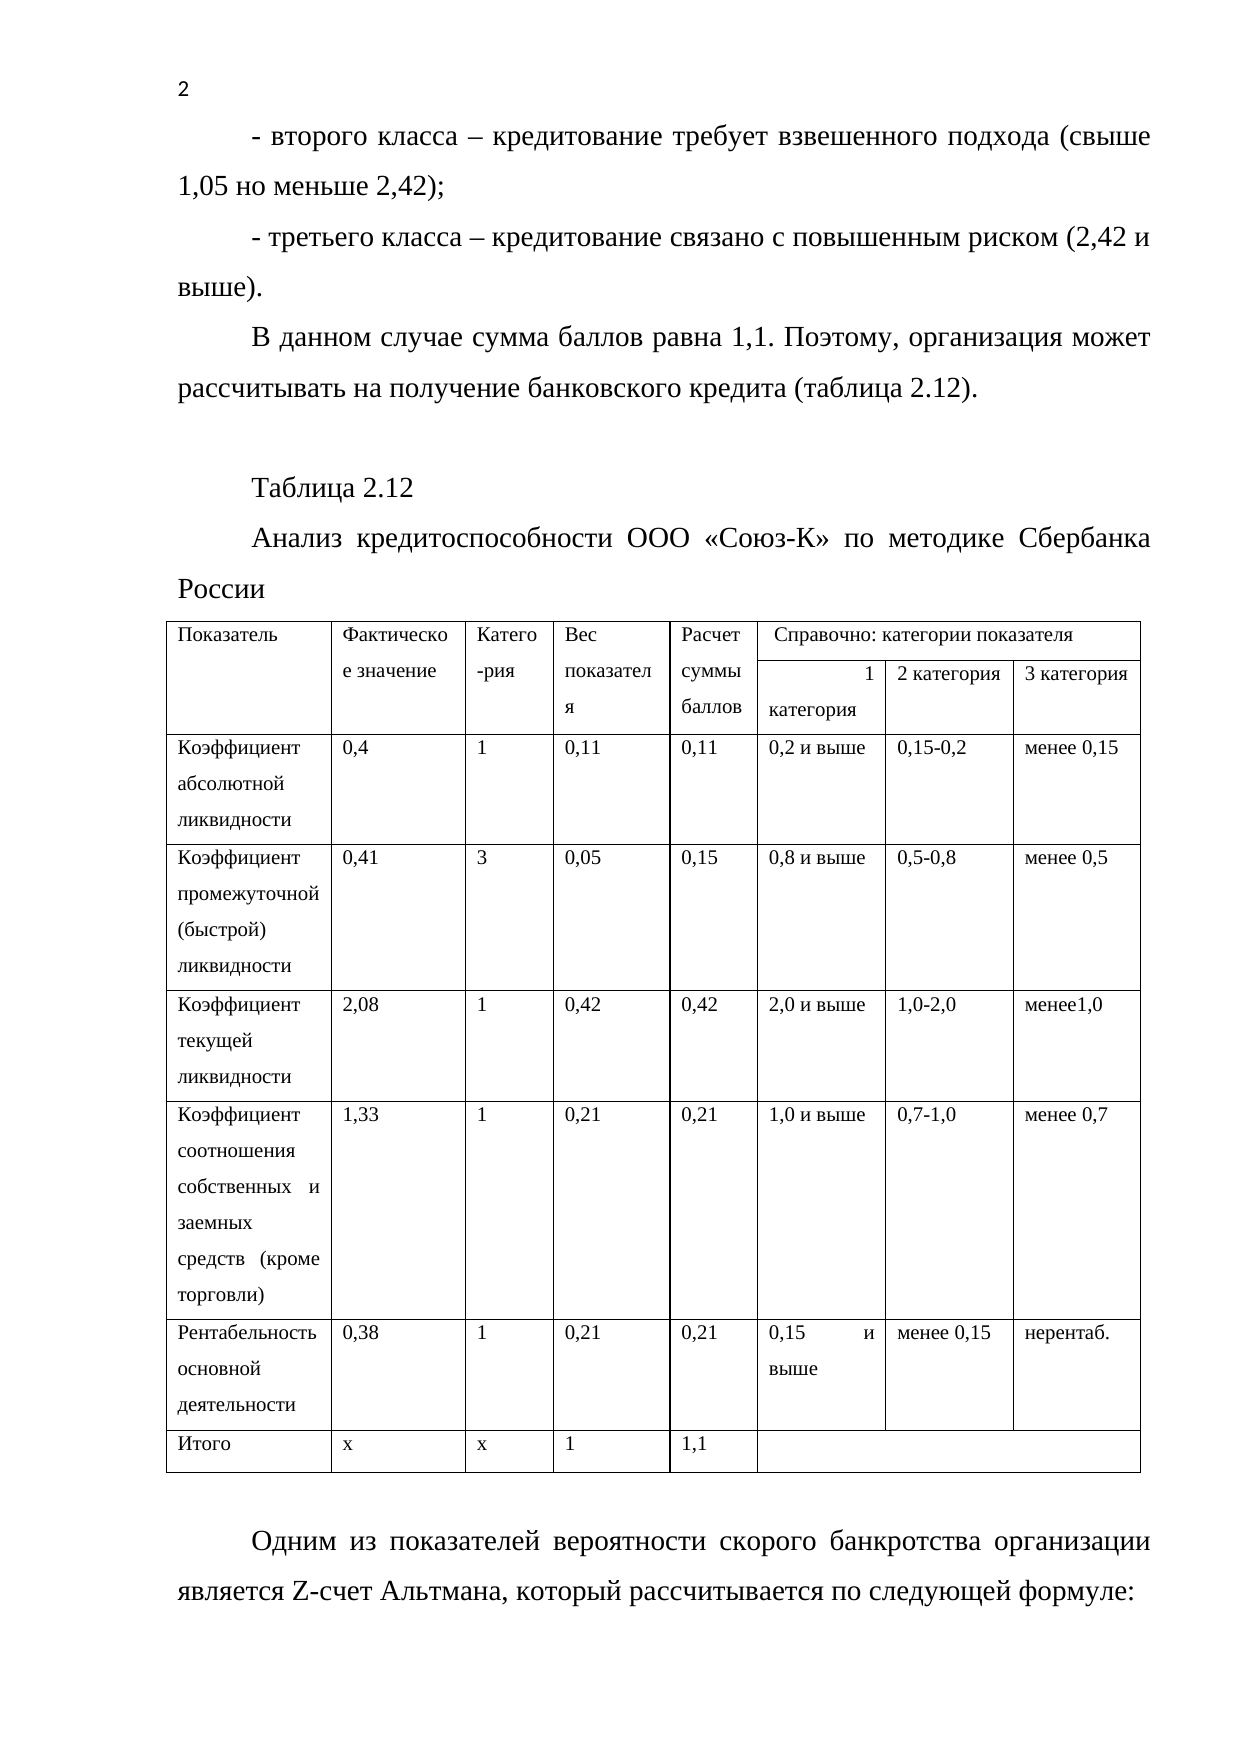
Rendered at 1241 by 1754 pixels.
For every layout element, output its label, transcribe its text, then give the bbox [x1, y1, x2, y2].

table_cell 0,4 [332, 735, 465, 844]
table_cell 1 [554, 1431, 669, 1472]
table_cell нерентаб. [1014, 1320, 1140, 1429]
table_header Расчет суммы баллов [671, 622, 757, 734]
text - второго класса – кредитование требует взвешенного подхода (свыше 1,05 но меньше 2,42); [177, 118, 1152, 202]
table_cell 0,15 и выше [758, 1320, 885, 1429]
table_cell менее1,0 [1014, 991, 1140, 1101]
table_cell 1 [466, 1320, 553, 1429]
table_cell 0,7-1,0 [886, 1102, 1013, 1319]
table_cell Коэффициент текущей ликвидности [167, 991, 331, 1101]
table_cell 0,42 [671, 991, 757, 1101]
table_cell 0,5-0,8 [886, 845, 1013, 990]
table_cell Коэффициент промежуточной (быстрой) ликвидности [167, 845, 331, 990]
table_header Катего-рия [466, 622, 553, 734]
table_cell [758, 1431, 1140, 1472]
table_cell менее 0,5 [1014, 845, 1140, 990]
text Таблица 2.12 [177, 470, 1152, 504]
table_cell 0,11 [554, 735, 669, 844]
table_cell х [332, 1431, 465, 1472]
table_cell 0,41 [332, 845, 465, 990]
table_cell 1,0 и выше [758, 1102, 885, 1319]
table_cell 2,08 [332, 991, 465, 1101]
table_cell 1,1 [671, 1431, 757, 1472]
table_cell 0,2 и выше [758, 735, 885, 844]
table_cell 0,21 [671, 1320, 757, 1429]
table_cell 0,11 [671, 735, 757, 844]
table_cell 0,21 [554, 1320, 669, 1429]
table_cell х [466, 1431, 553, 1472]
table_cell 0,42 [554, 991, 669, 1101]
table_cell 0,21 [554, 1102, 669, 1319]
table_cell 1,33 [332, 1102, 465, 1319]
table_cell Коэффициент абсолютной ликвидности [167, 735, 331, 844]
table_cell 0,15-0,2 [886, 735, 1013, 844]
table_cell 2 категория [886, 661, 1013, 734]
table_cell 3 [466, 845, 553, 990]
table_cell 0,8 и выше [758, 845, 885, 990]
table_cell 3 категория [1014, 661, 1140, 734]
table_cell 1 [466, 735, 553, 844]
table_cell 1 [466, 991, 553, 1101]
table_header Вес показателя [554, 622, 669, 734]
table_header Показатель [167, 622, 331, 734]
text Анализ кредитоспособности ООО «Союз-К» по методике Сбербанка России [177, 521, 1152, 604]
table_cell менее 0,15 [886, 1320, 1013, 1429]
table_cell менее 0,7 [1014, 1102, 1140, 1319]
table_cell 1,0-2,0 [886, 991, 1013, 1101]
table_cell 2,0 и выше [758, 991, 885, 1101]
text Одним из показателей вероятности скорого банкротства организации является Z-счет Альтмана, который рассчитывается по следующей формуле: [177, 1523, 1152, 1607]
table_cell 0,05 [554, 845, 669, 990]
table_cell 1 категория [758, 661, 885, 734]
text В данном случае сумма баллов равна 1,1. Поэтому, организация может рассчитывать на получение банковского кредита (таблица 2.12). [177, 319, 1152, 403]
table_cell 0,15 [671, 845, 757, 990]
table_header Справочно: категории показателя [758, 622, 1140, 659]
table_cell 1 [466, 1102, 553, 1319]
table_cell 0,21 [671, 1102, 757, 1319]
table_cell Рентабельность основной деятельности [167, 1320, 331, 1429]
table_cell Итого [167, 1431, 331, 1472]
table_cell менее 0,15 [1014, 735, 1140, 844]
table_cell 0,38 [332, 1320, 465, 1429]
table_header Фактическое значение [332, 622, 465, 734]
table_cell Коэффициент соотношения собственных и заемных средств (кроме торговли) [167, 1102, 331, 1319]
text - третьего класса – кредитование связано с повышенным риском (2,42 и выше). [177, 219, 1152, 303]
